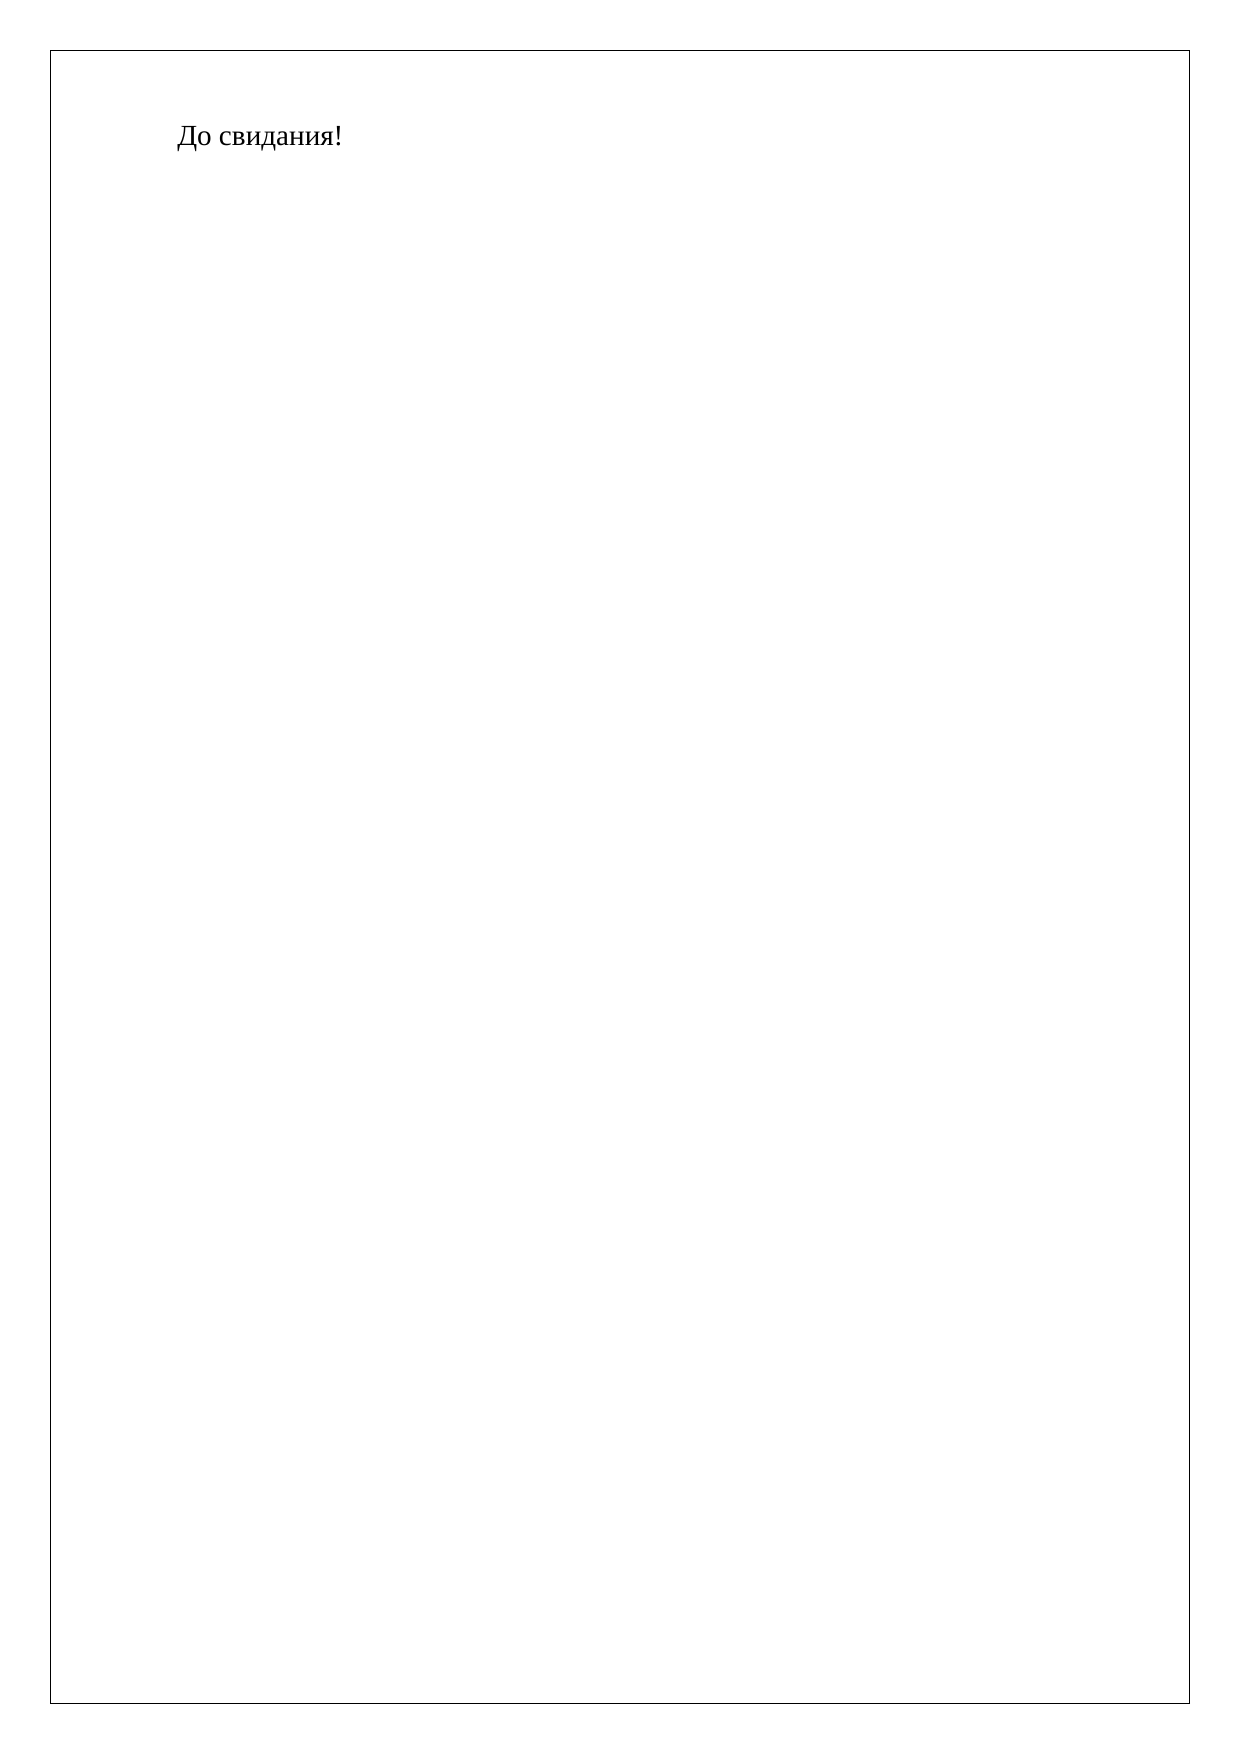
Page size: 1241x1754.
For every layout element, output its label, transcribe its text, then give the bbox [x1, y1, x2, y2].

text До свидания! [177, 118, 1152, 152]
